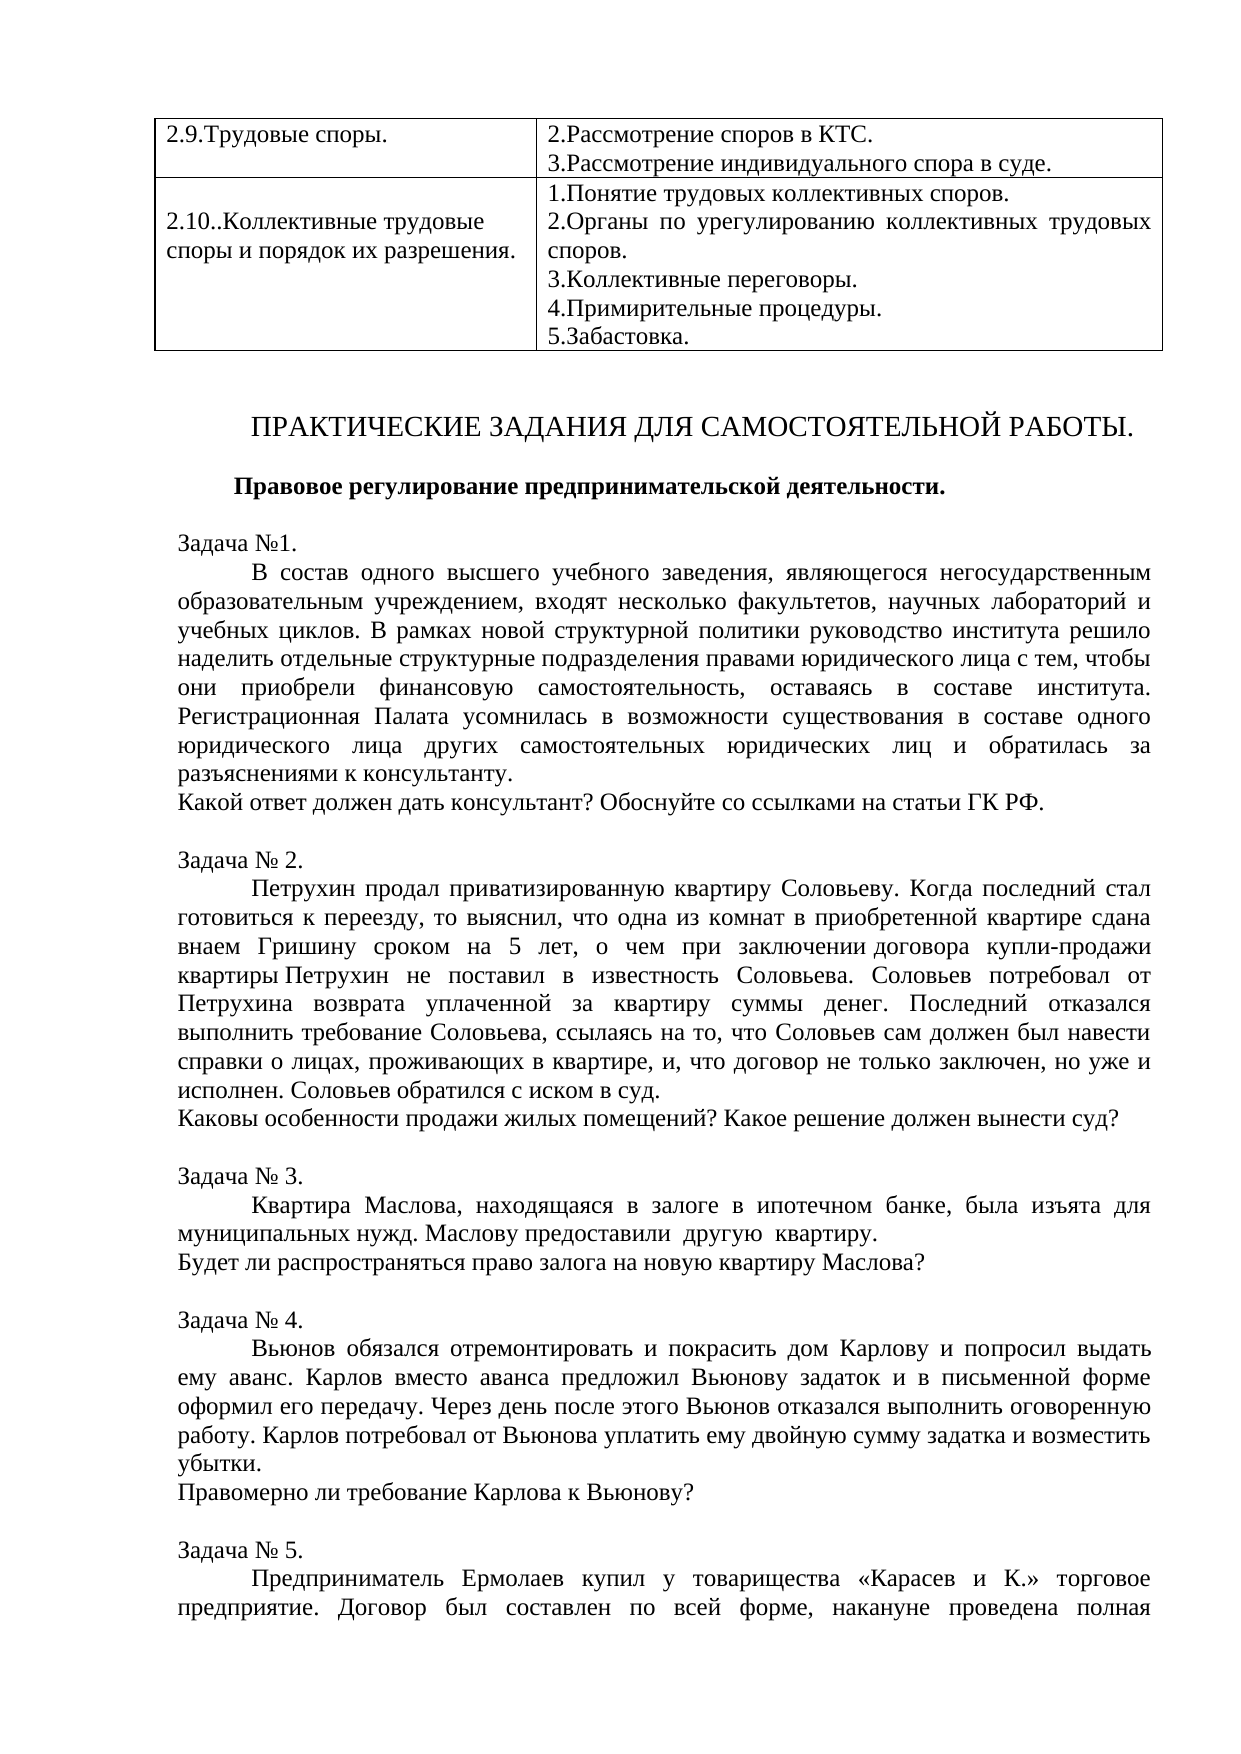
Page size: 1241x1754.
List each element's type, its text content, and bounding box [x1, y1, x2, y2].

table_cell 2.9.Трудовые споры. [156, 119, 536, 177]
text Задача № 3. [177, 1161, 1152, 1190]
text Задача № 4. [177, 1305, 1152, 1333]
text Задача № 5. [177, 1535, 1152, 1563]
text Какой ответ должен дать консультант? Обоснуйте со ссылками на статьи ГК РФ. [177, 787, 1152, 816]
text Задача №1. [177, 528, 1152, 557]
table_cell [537, 119, 1162, 177]
text Квартира Маслова, находящаяся в залоге в ипотечном банке, была изъята для муниципальных нужд. Маслову предоставили другую квартиру. [177, 1190, 1152, 1247]
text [177, 1563, 1152, 1621]
text Вьюнов обязался отремонтировать и покрасить дом Карлову и попросил выдать ему аванс. Карлов вместо аванса предложил Вьюнову задаток и в письменной форме оформил его передачу. Через день после этого Вьюнов отказался выполнить оговоренную работу. Карлов потребовал от Вьюнова уплатить ему двойную сумму задатка и возместить убытки. [177, 1333, 1152, 1477]
text Задача № 2. [177, 845, 1152, 873]
text Будет ли распространяться право залога на новую квартиру Маслова? [177, 1247, 1152, 1276]
text Правомерно ли требование Карлова к Вьюнову? [177, 1477, 1152, 1506]
text Практические задания для самостоятельной работы. [177, 409, 1152, 442]
table_cell 2.10..Коллективные трудовые споры и порядок их разрешения. [156, 178, 536, 350]
text Петрухин продал приватизированную квартиру Соловьеву. Когда последний стал готовиться к переезду, то выяснил, что одна из комнат в приобретенной квартире сдана внаем Гришину сроком на 5 лет, о чем при заключении договора купли-продажи квартиры Петрухин не поставил в известность Соловьева. Соловьев потребовал от Петрухина возврата уплаченной за квартиру суммы денег. Последний отказался выполнить требование Соловьева, ссылаясь на то, что Соловьев сам должен был навести справки о лицах, проживающих в квартире, и, что договор не только заключен, но уже и исполнен. Соловьев обратился с иском в суд. [177, 873, 1152, 1103]
text Правовое регулирование предпринимательской деятельности. [177, 471, 1152, 500]
table_cell 1.Понятие трудовых коллективных споров. 2.Органы по урегулированию коллективных трудовых споров. 3.Коллективные переговоры. 4.Примирительные процедуры. 5.Забастовка. [537, 178, 1162, 350]
text Каковы особенности продажи жилых помещений? Какое решение должен вынести суд? [177, 1103, 1152, 1132]
text В состав одного высшего учебного заведения, являющегося негосударственным образовательным учреждением, входят несколько факультетов, научных лабораторий и учебных циклов. В рамках новой структурной политики руководство института решило наделить отдельные структурные подразделения правами юридического лица с тем, чтобы они приобрели финансовую самостоятельность, оставаясь в составе института. Регистрационная Палата усомнилась в возможности существования в составе одного юридического лица других самостоятельных юридических лиц и обратилась за разъяснениями к консультанту. [177, 557, 1152, 787]
